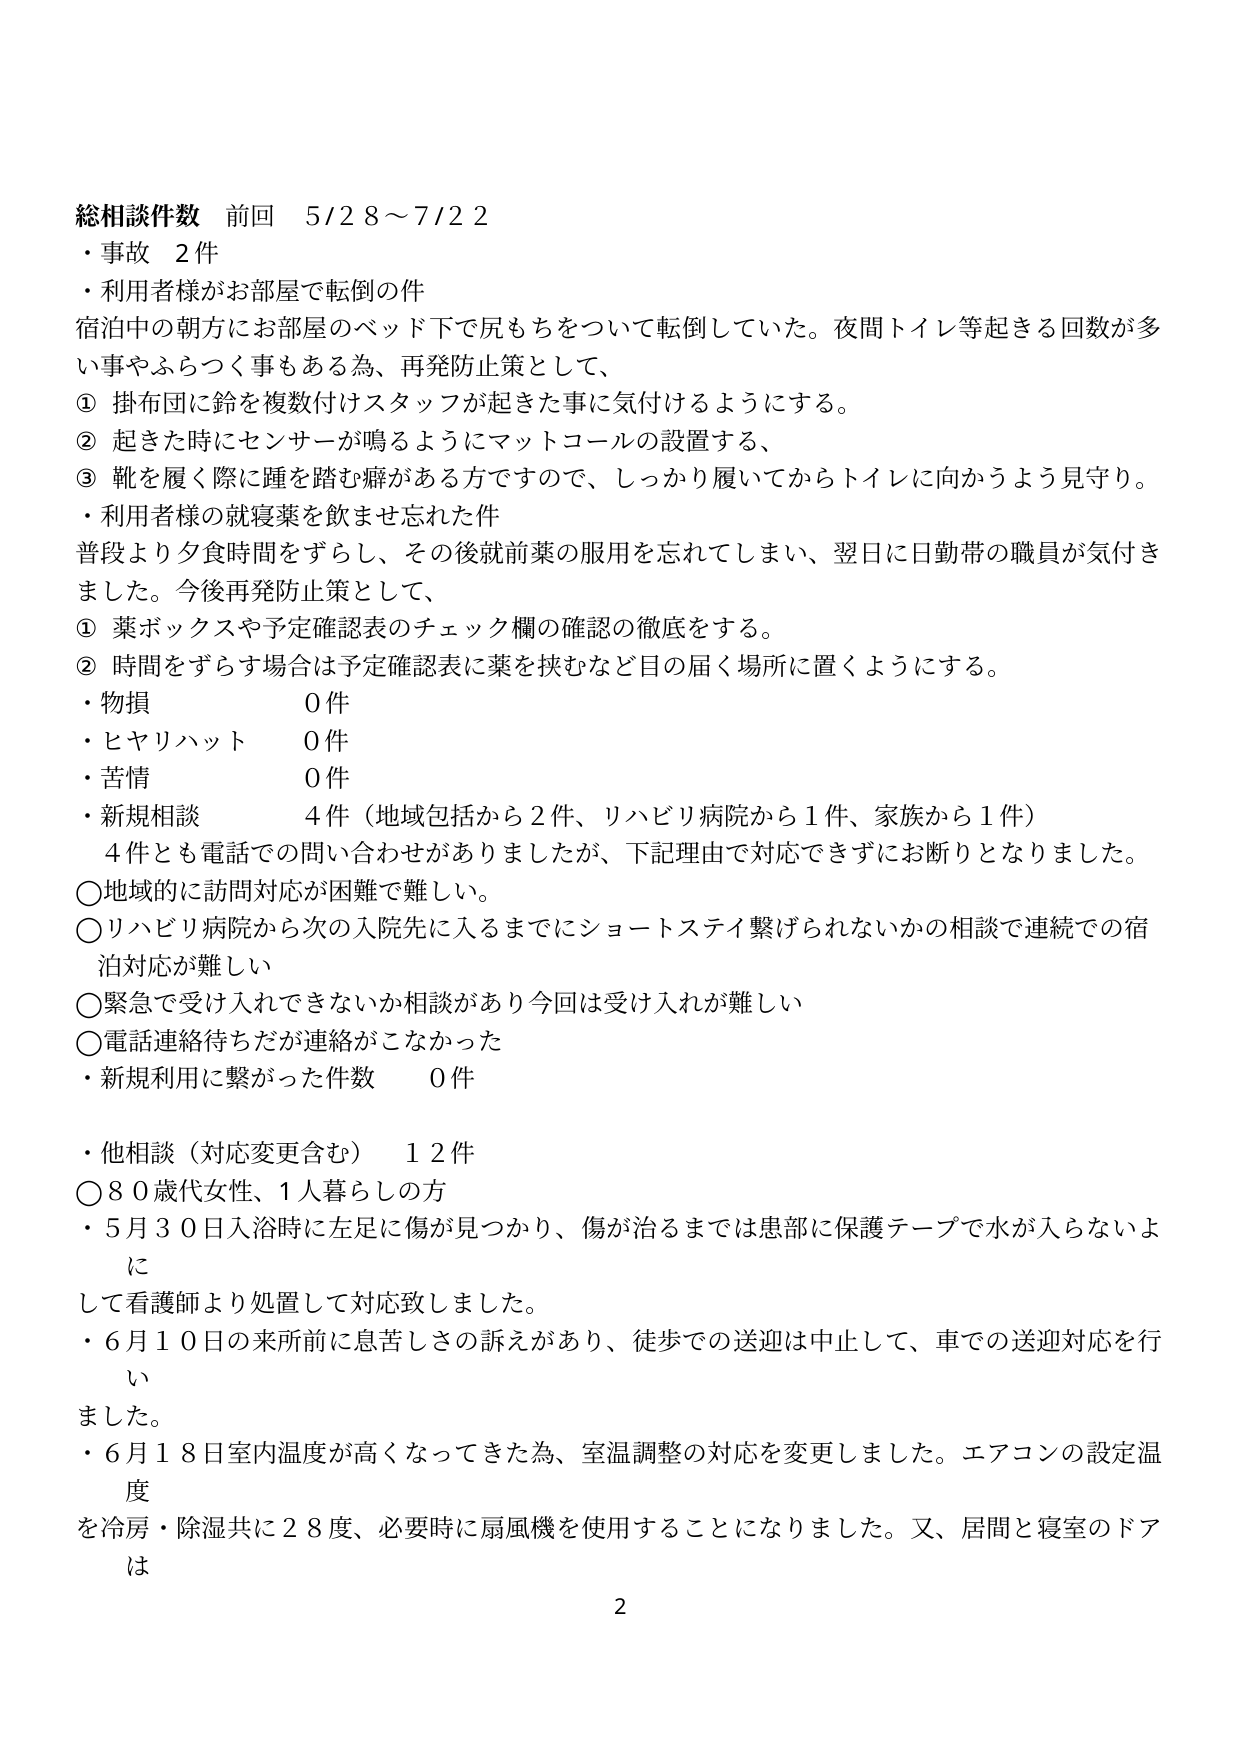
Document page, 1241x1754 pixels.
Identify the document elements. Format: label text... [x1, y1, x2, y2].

text ・他相談（対応変更含む） １２件 [75, 1133, 1165, 1171]
text ・６月１８日室内温度が高くなってきた為、室温調整の対応を変更しました。エアコンの設定温度 [75, 1433, 1165, 1508]
text ・利用者様の就寝薬を飲ませ忘れた件 [75, 496, 1165, 533]
text して看護師より処置して対応致しました。 [75, 1283, 1165, 1321]
text ・事故 2件 [75, 233, 1165, 271]
text を冷房・除湿共に２８度、必要時に扇風機を使用することになりました。又、居間と寝室のドアは [75, 1508, 1165, 1583]
text ・苦情 ０件 [75, 758, 1165, 796]
list 靴を履く際に踵を踏む癖がある方ですので、しっかり履いてからトイレに向かうよう見守り。 [75, 458, 1165, 496]
list 起きた時にセンサーが鳴るようにマットコールの設置する、 [75, 421, 1165, 458]
text 普段より夕食時間をずらし、その後就前薬の服用を忘れてしまい、翌日に日勤帯の職員が気付きました。今後再発防止策として、 [75, 533, 1165, 608]
text ました。 [75, 1396, 1165, 1433]
text ◯緊急で受け入れできないか相談があり今回は受け入れが難しい [75, 983, 1165, 1021]
text 泊対応が難しい [97, 946, 1165, 983]
text ・新規相談 ４件（地域包括から２件、リハビリ病院から１件、家族から１件） [75, 796, 1165, 833]
text 宿泊中の朝方にお部屋のベッド下で尻もちをついて転倒していた。夜間トイレ等起きる回数が多い事やふらつく事もある為、再発防止策として、 [75, 308, 1165, 383]
list 掛布団に鈴を複数付けスタッフが起きた事に気付けるようにする。 [75, 383, 1165, 421]
text ◯電話連絡待ちだが連絡がこなかった [75, 1021, 1165, 1058]
text ・５月３０日入浴時に左足に傷が見つかり、傷が治るまでは患部に保護テープで水が入らないよに [75, 1208, 1165, 1283]
text ・ヒヤリハット ０件 [75, 721, 1165, 758]
list 薬ボックスや予定確認表のチェック欄の確認の徹底をする。 [75, 608, 1165, 646]
list 時間をずらす場合は予定確認表に薬を挟むなど目の届く場所に置くようにする。 [75, 646, 1165, 683]
text ◯８０歳代女性、1人暮らしの方 [75, 1171, 1165, 1208]
text ・利用者様がお部屋で転倒の件 [75, 271, 1165, 308]
text ４件とも電話での問い合わせがありましたが、下記理由で対応できずにお断りとなりました。 [75, 833, 1165, 871]
text ◯リハビリ病院から次の入院先に入るまでにショートステイ繋げられないかの相談で連続での宿 [75, 908, 1165, 946]
text 総相談件数 前回 ５/２８～７/２２ [75, 196, 1165, 233]
text ・６月１０日の来所前に息苦しさの訴えがあり、徒歩での送迎は中止して、車での送迎対応を行い [75, 1321, 1165, 1396]
text ・物損 ０件 [75, 683, 1165, 721]
text ・新規利用に繋がった件数 ０件 [75, 1058, 1165, 1096]
text ◯地域的に訪問対応が困難で難しい。 [75, 871, 1165, 908]
